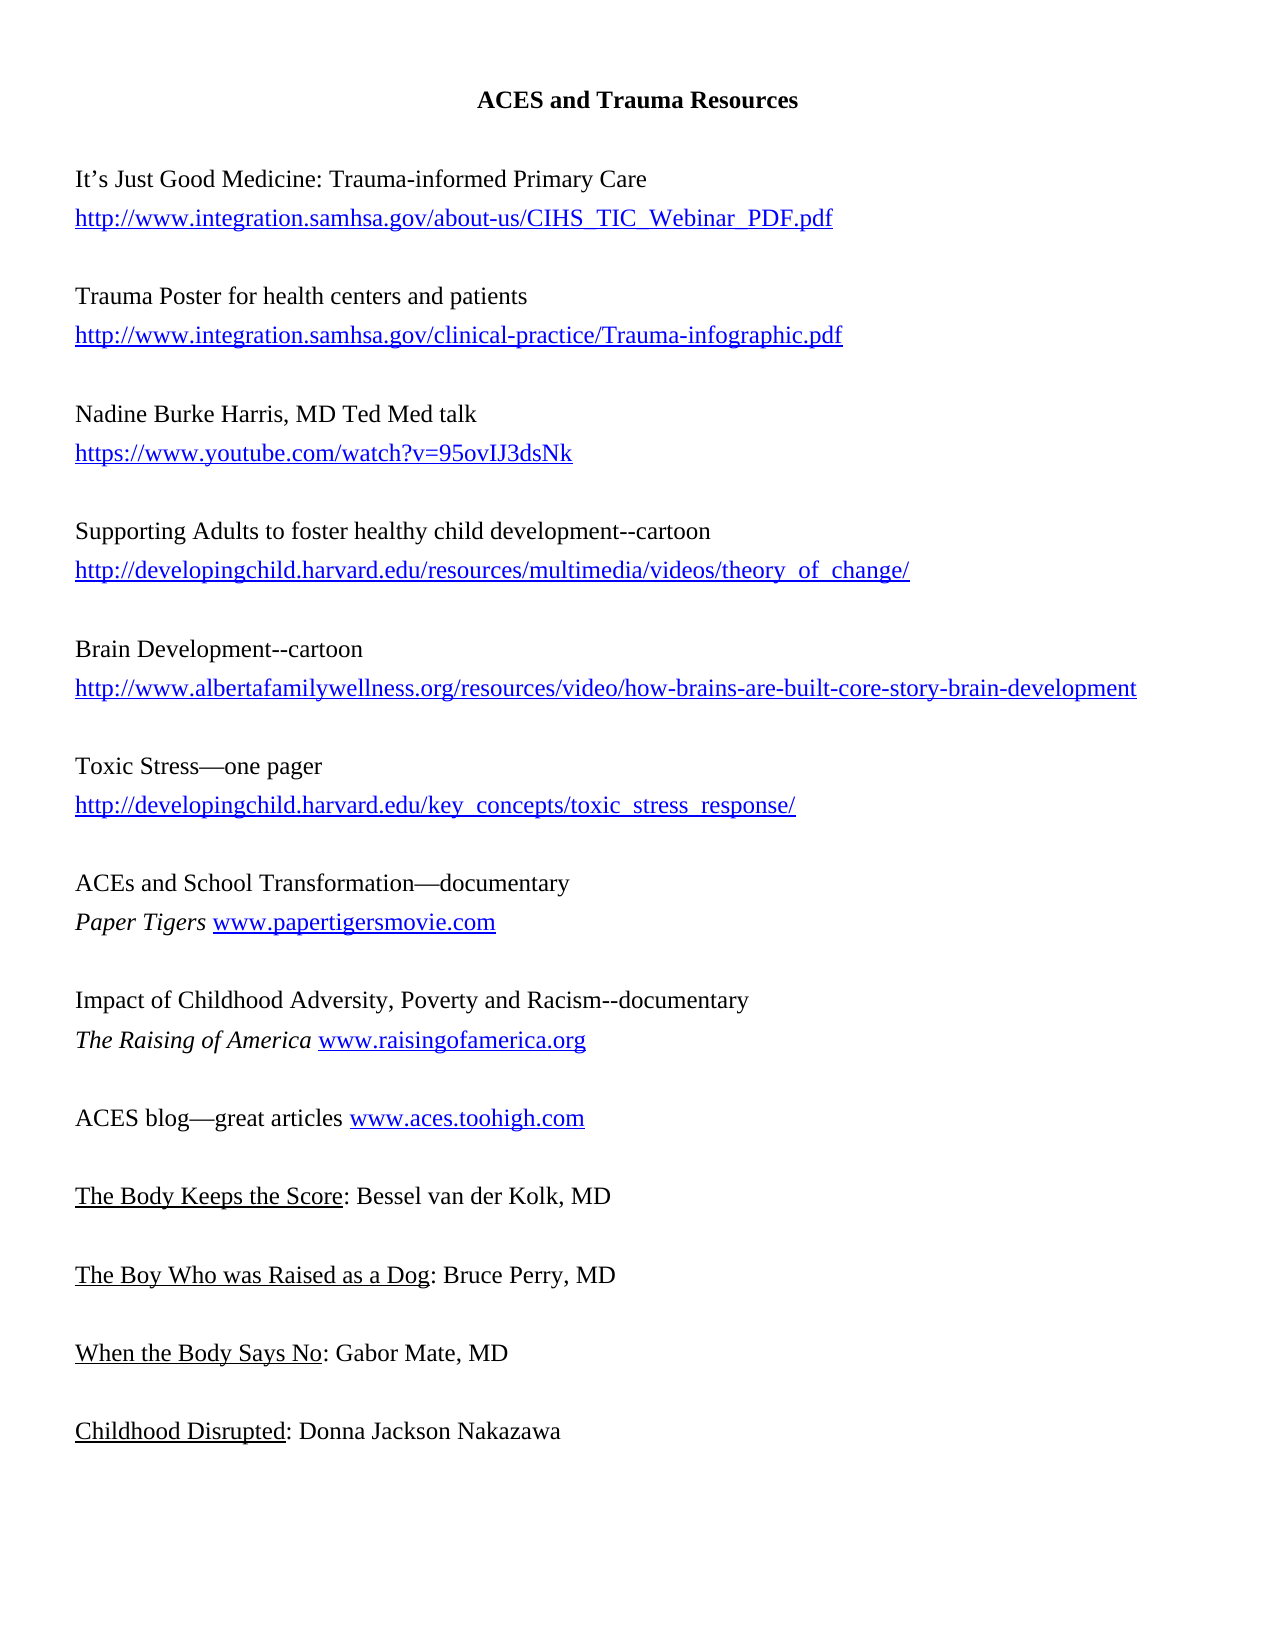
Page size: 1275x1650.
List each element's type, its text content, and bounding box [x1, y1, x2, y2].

text The Boy Who was Raised as a Dog: Bruce Perry, MD [75, 1260, 1200, 1288]
text https://www.youtube.com/watch?v=95ovIJ3dsNk [75, 438, 1200, 467]
text The Body Keeps the Score: Bessel van der Kolk, MD [75, 1181, 1200, 1210]
text Brain Development--cartoon [75, 634, 1200, 662]
text http://www.integration.samhsa.gov/clinical-practice/Trauma-infographic.pdf [75, 320, 1200, 349]
text Nadine Burke Harris, MD Ted Med talk [75, 399, 1200, 427]
text When the Body Says No: Gabor Mate, MD [75, 1338, 1200, 1367]
text ACES and Trauma Resources [75, 85, 1200, 114]
text http://www.integration.samhsa.gov/about-us/CIHS_TIC_Webinar_PDF.pdf [75, 203, 1200, 232]
text Toxic Stress—one pager [75, 751, 1200, 780]
text http://www.albertafamilywellness.org/resources/video/how-brains-are-built-core-story-brain-development [75, 673, 1200, 702]
text Impact of Childhood Adversity, Poverty and Racism--documentary [75, 986, 1200, 1014]
text The Raising of America www.raisingofamerica.org [75, 1025, 1200, 1053]
text Trauma Poster for health centers and patients [75, 281, 1200, 310]
text ACEs and School Transformation—documentary [75, 868, 1200, 897]
text http://developingchild.harvard.edu/resources/multimedia/videos/theory_of_change/ [75, 555, 1200, 584]
text Paper Tigers www.papertigersmovie.com [75, 907, 1200, 936]
text ACES blog—great articles www.aces.toohigh.com [75, 1103, 1200, 1132]
text Childhood Disrupted: Donna Jackson Nakazawa [75, 1416, 1200, 1445]
text It’s Just Good Medicine: Trauma-informed Primary Care [75, 164, 1200, 192]
text http://developingchild.harvard.edu/key_concepts/toxic_stress_response/ [75, 790, 1200, 819]
text Supporting Adults to foster healthy child development--cartoon [75, 516, 1200, 545]
